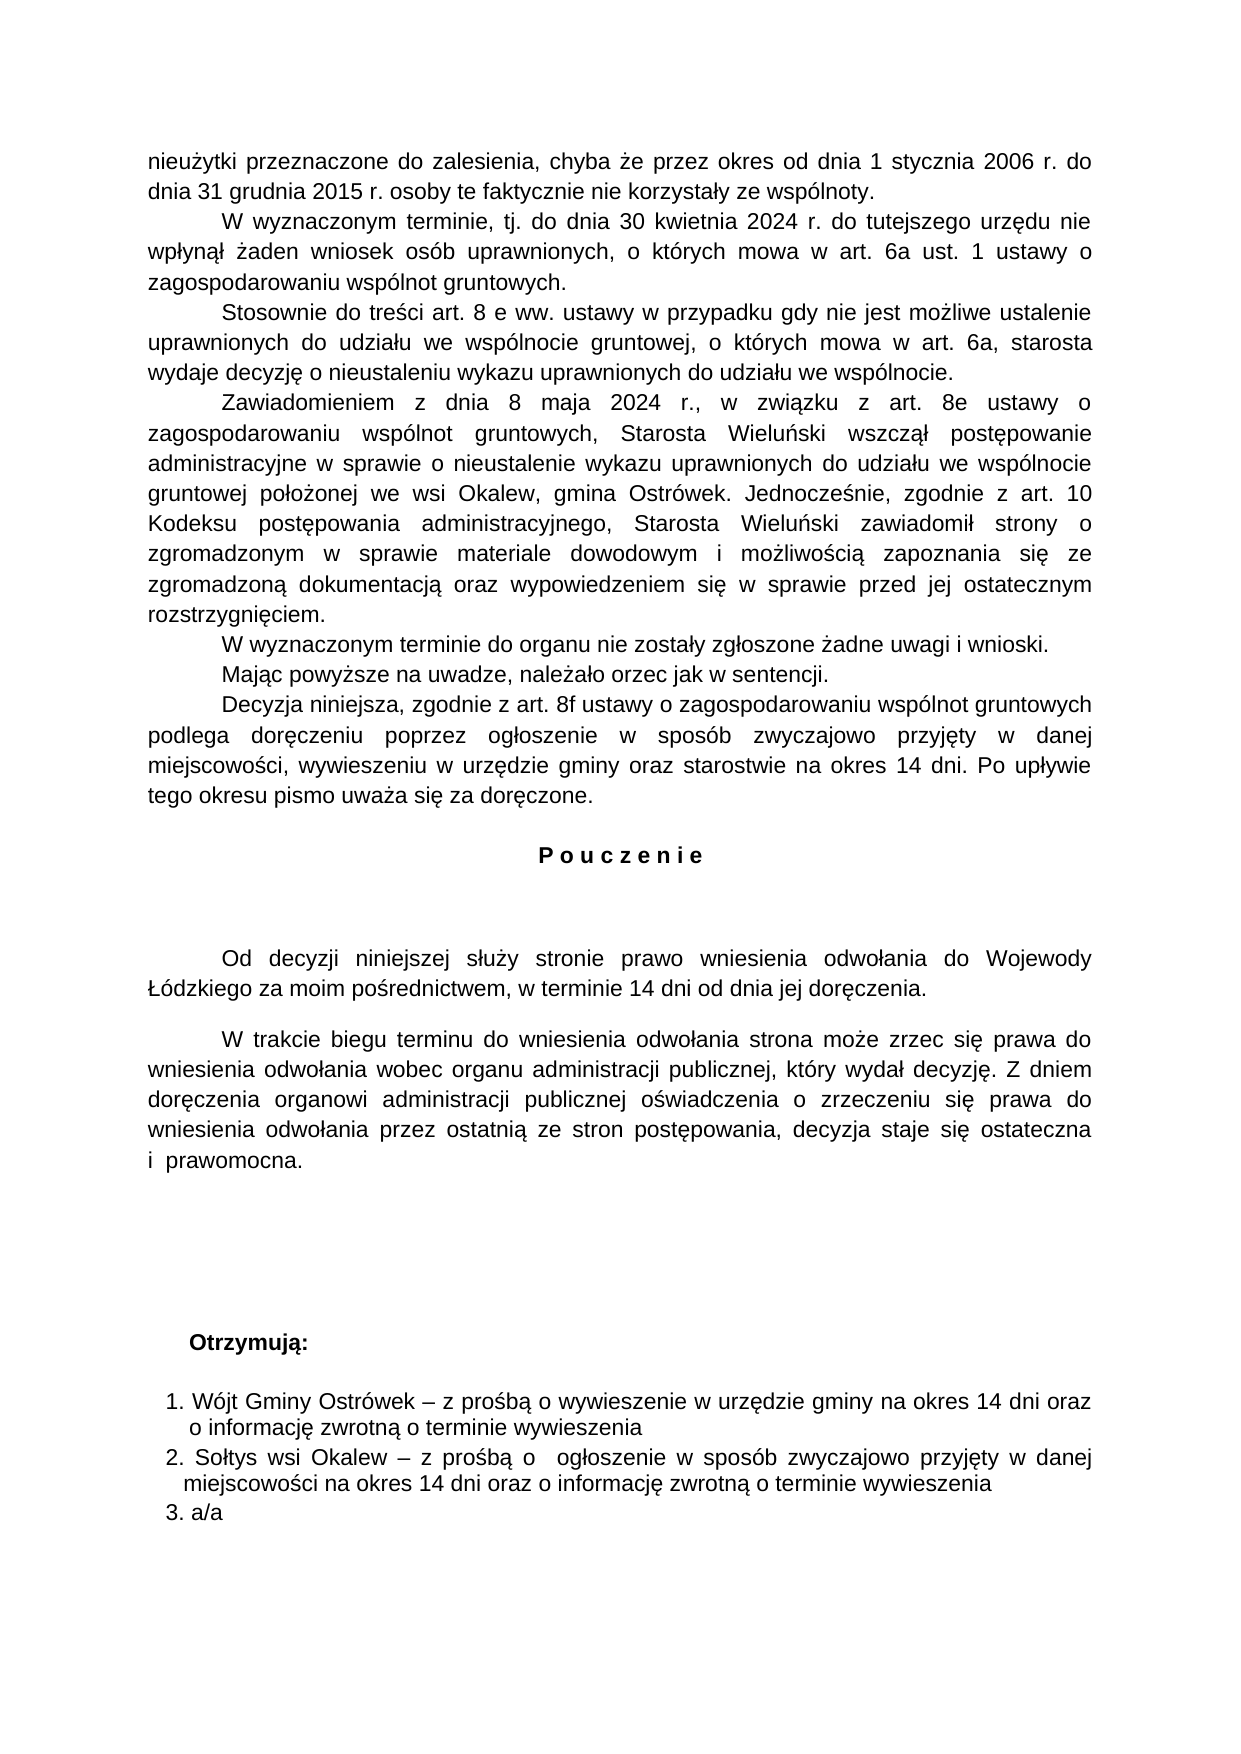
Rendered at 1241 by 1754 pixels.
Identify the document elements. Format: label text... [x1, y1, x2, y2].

text Decyzja niniejsza, zgodnie z art. 8f ustawy o zagospodarowaniu wspólnot gruntowych podlega doręczeniu poprzez ogłoszenie w sposób zwyczajowo przyjęty w danej miejscowości, wywieszeniu w urzędzie gminy oraz starostwie na okres 14 dni. Po upływie tego okresu pismo uważa się za doręczone. [148, 691, 1093, 808]
text P o u c z e n i e [148, 842, 1093, 869]
text W trakcie biegu terminu do wniesienia odwołania strona może zrzec się prawa do wniesienia odwołania wobec organu administracji publicznej, który wydał decyzję. Z dniem doręczenia organowi administracji publicznej oświadczenia o zrzeczeniu się prawa do wniesienia odwołania przez ostatnią ze stron postępowania, decyzja staje się ostateczna i prawomocna. [148, 1026, 1093, 1173]
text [148, 148, 1093, 204]
text Otrzymują: [148, 1329, 1093, 1355]
text 3. a/a [148, 1499, 1093, 1526]
text W wyznaczonym terminie, tj. do dnia 30 kwietnia 2024 r. do tutejszego urzędu nie wpłynął żaden wniosek osób uprawnionych, o których mowa w art. 6a ust. 1 ustawy o zagospodarowaniu wspólnot gruntowych. [148, 208, 1093, 295]
text 2. Sołtys wsi Okalew – z prośbą o ogłoszenie w sposób zwyczajowo przyjęty w danej miejscowości na okres 14 dni oraz o informację zwrotną o terminie wywieszenia [165, 1443, 1093, 1496]
text Stosownie do treści art. 8 e ww. ustawy w przypadku gdy nie jest możliwe ustalenie uprawnionych do udziału we wspólnocie gruntowej, o których mowa w art. 6a, starosta wydaje decyzję o nieustaleniu wykazu uprawnionych do udziału we wspólnocie. [148, 299, 1093, 385]
text W wyznaczonym terminie do organu nie zostały zgłoszone żadne uwagi i wnioski. [148, 631, 1093, 657]
text Mając powyższe na uwadze, należało orzec jak w sentencji. [148, 661, 1093, 687]
text Od decyzji niniejszej służy stronie prawo wniesienia odwołania do Wojewody Łódzkiego za moim pośrednictwem, w terminie 14 dni od dnia jej doręczenia. [148, 944, 1093, 1001]
text Zawiadomieniem z dnia 8 maja 2024 r., w związku z art. 8e ustawy o zagospodarowaniu wspólnot gruntowych, Starosta Wieluński wszczął postępowanie administracyjne w sprawie o nieustalenie wykazu uprawnionych do udziału we wspólnocie gruntowej położonej we wsi Okalew, gmina Ostrówek. Jednocześnie, zgodnie z art. 10 Kodeksu postępowania administracyjnego, Starosta Wieluński zawiadomił strony o zgromadzonym w sprawie materiale dowodowym i możliwością zapoznania się ze zgromadzoną dokumentacją oraz wypowiedzeniem się w sprawie przed jej ostatecznym rozstrzygnięciem. [148, 389, 1093, 627]
text 1. Wójt Gminy Ostrówek – z prośbą o wywieszenie w urzędzie gminy na okres 14 dni oraz o informację zwrotną o terminie wywieszenia [165, 1388, 1093, 1441]
